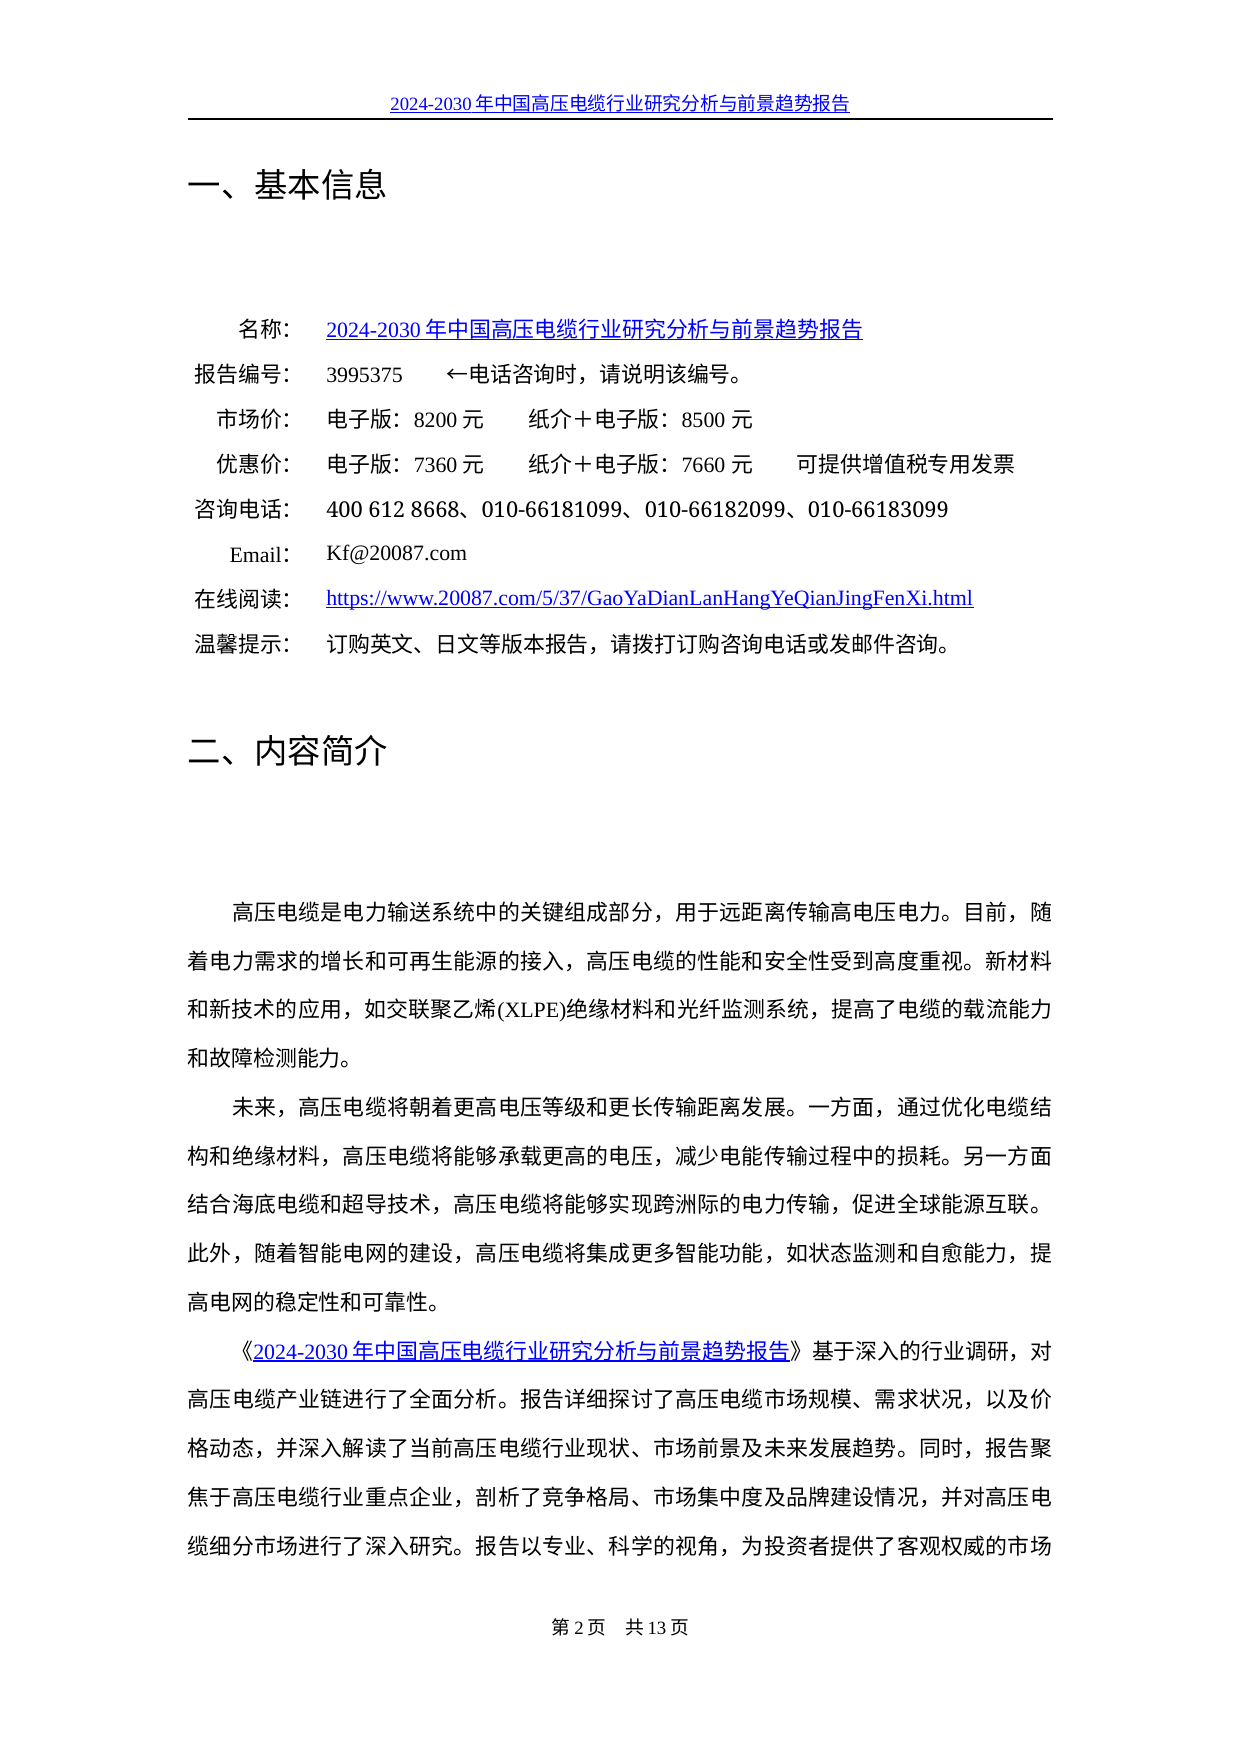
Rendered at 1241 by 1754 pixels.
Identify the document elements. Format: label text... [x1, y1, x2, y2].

title 一、基本信息 [187, 150, 1053, 215]
table_cell Kf@20087.com [315, 537, 1073, 582]
table_cell 咨询电话： [167, 492, 315, 537]
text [187, 894, 1053, 1561]
table_cell 电子版：7360 元 纸介＋电子版：7660 元 可提供增值税专用发票 [315, 447, 1073, 492]
table_cell 在线阅读： [167, 582, 315, 627]
table_cell 3995375 ←电话咨询时，请说明该编号。 [315, 357, 1073, 402]
table_header 2024-2030年中国高压电缆行业研究分析与前景趋势报告 [315, 312, 1073, 357]
table_cell 温馨提示： [167, 627, 315, 672]
table_cell 订购英文、日文等版本报告，请拨打订购咨询电话或发邮件咨询。 [315, 627, 1073, 672]
table_cell Email： [167, 537, 315, 582]
table_cell [315, 582, 1073, 627]
table_cell 优惠价： [167, 447, 315, 492]
table_cell 报告编号： [167, 357, 315, 402]
table_header 名称： [167, 312, 315, 357]
table_cell 市场价： [167, 402, 315, 447]
title 二、内容简介 [187, 717, 1053, 782]
table_cell 400 612 8668、010-66181099、010-66182099、010-66183099 [315, 492, 1073, 537]
table_cell 电子版：8200 元 纸介＋电子版：8500 元 [315, 402, 1073, 447]
